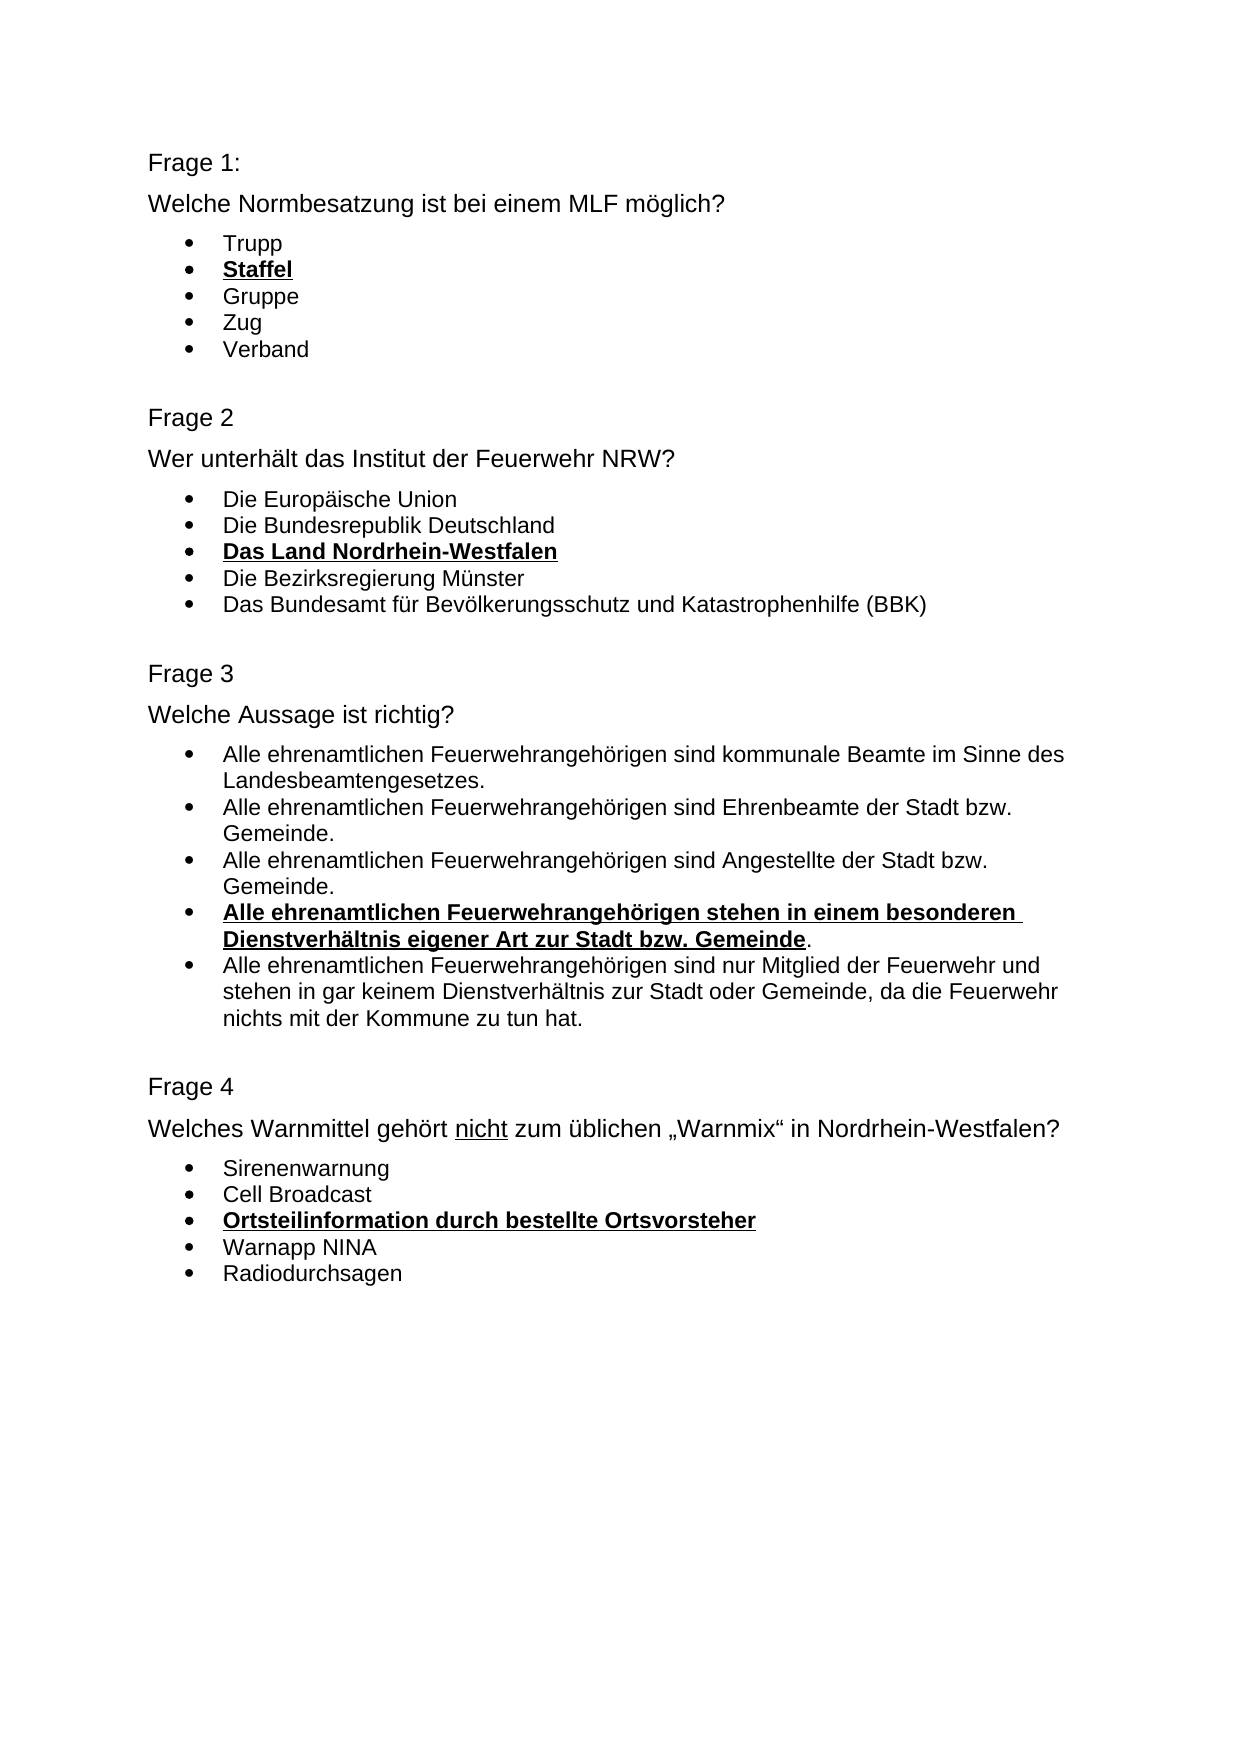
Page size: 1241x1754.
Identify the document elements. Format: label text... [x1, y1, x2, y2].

list Sirenenwarnung [185, 1155, 1093, 1181]
list Alle ehrenamtlichen Feuerwehrangehörigen sind Ehrenbeamte der Stadt bzw. Gemeinde. [185, 794, 1093, 847]
list Ortsteilinformation durch bestellte Ortsvorsteher [185, 1207, 1093, 1234]
list Alle ehrenamtlichen Feuerwehrangehörigen sind Angestellte der Stadt bzw. Gemeinde. [185, 847, 1093, 899]
list Staffel [185, 256, 1093, 283]
list Trupp [185, 230, 1093, 256]
list Alle ehrenamtlichen Feuerwehrangehörigen sind kommunale Beamte im Sinne des Landesbeamtengesetzes. [185, 741, 1093, 794]
text Frage 1: [148, 148, 1093, 176]
list Cell Broadcast [185, 1181, 1093, 1207]
text Welches Warnmittel gehört nicht zum üblichen „Warnmix“ in Nordrhein-Westfalen? [148, 1113, 1093, 1142]
text Frage 2 [148, 403, 1093, 432]
list Zug [185, 309, 1093, 336]
list Verband [185, 336, 1093, 362]
text Welche Aussage ist richtig? [148, 700, 1093, 729]
list Die Europäische Union [185, 486, 1093, 512]
list Das Land Nordrhein-Westfalen [185, 538, 1093, 565]
list Gruppe [185, 283, 1093, 309]
text Frage 4 [148, 1072, 1093, 1101]
list Alle ehrenamtlichen Feuerwehrangehörigen stehen in einem besonderen Dienstverhältnis eigener Art zur Stadt bzw. Gemeinde. [185, 899, 1093, 952]
text Frage 3 [148, 659, 1093, 687]
list Die Bundesrepublik Deutschland [185, 512, 1093, 538]
list Das Bundesamt für Bevölkerungsschutz und Katastrophenhilfe (BBK) [185, 591, 1093, 617]
text Wer unterhält das Institut der Feuerwehr NRW? [148, 444, 1093, 473]
list Radiodurchsagen [185, 1260, 1093, 1287]
list Alle ehrenamtlichen Feuerwehrangehörigen sind nur Mitglied der Feuerwehr und stehen in gar keinem Dienstverhältnis zur Stadt oder Gemeinde, da die Feuerwehr nichts mit der Kommune zu tun hat. [185, 952, 1093, 1031]
text Welche Normbesatzung ist bei einem MLF möglich? [148, 189, 1093, 218]
list Warnapp NINA [185, 1234, 1093, 1260]
list Die Bezirksregierung Münster [185, 565, 1093, 591]
